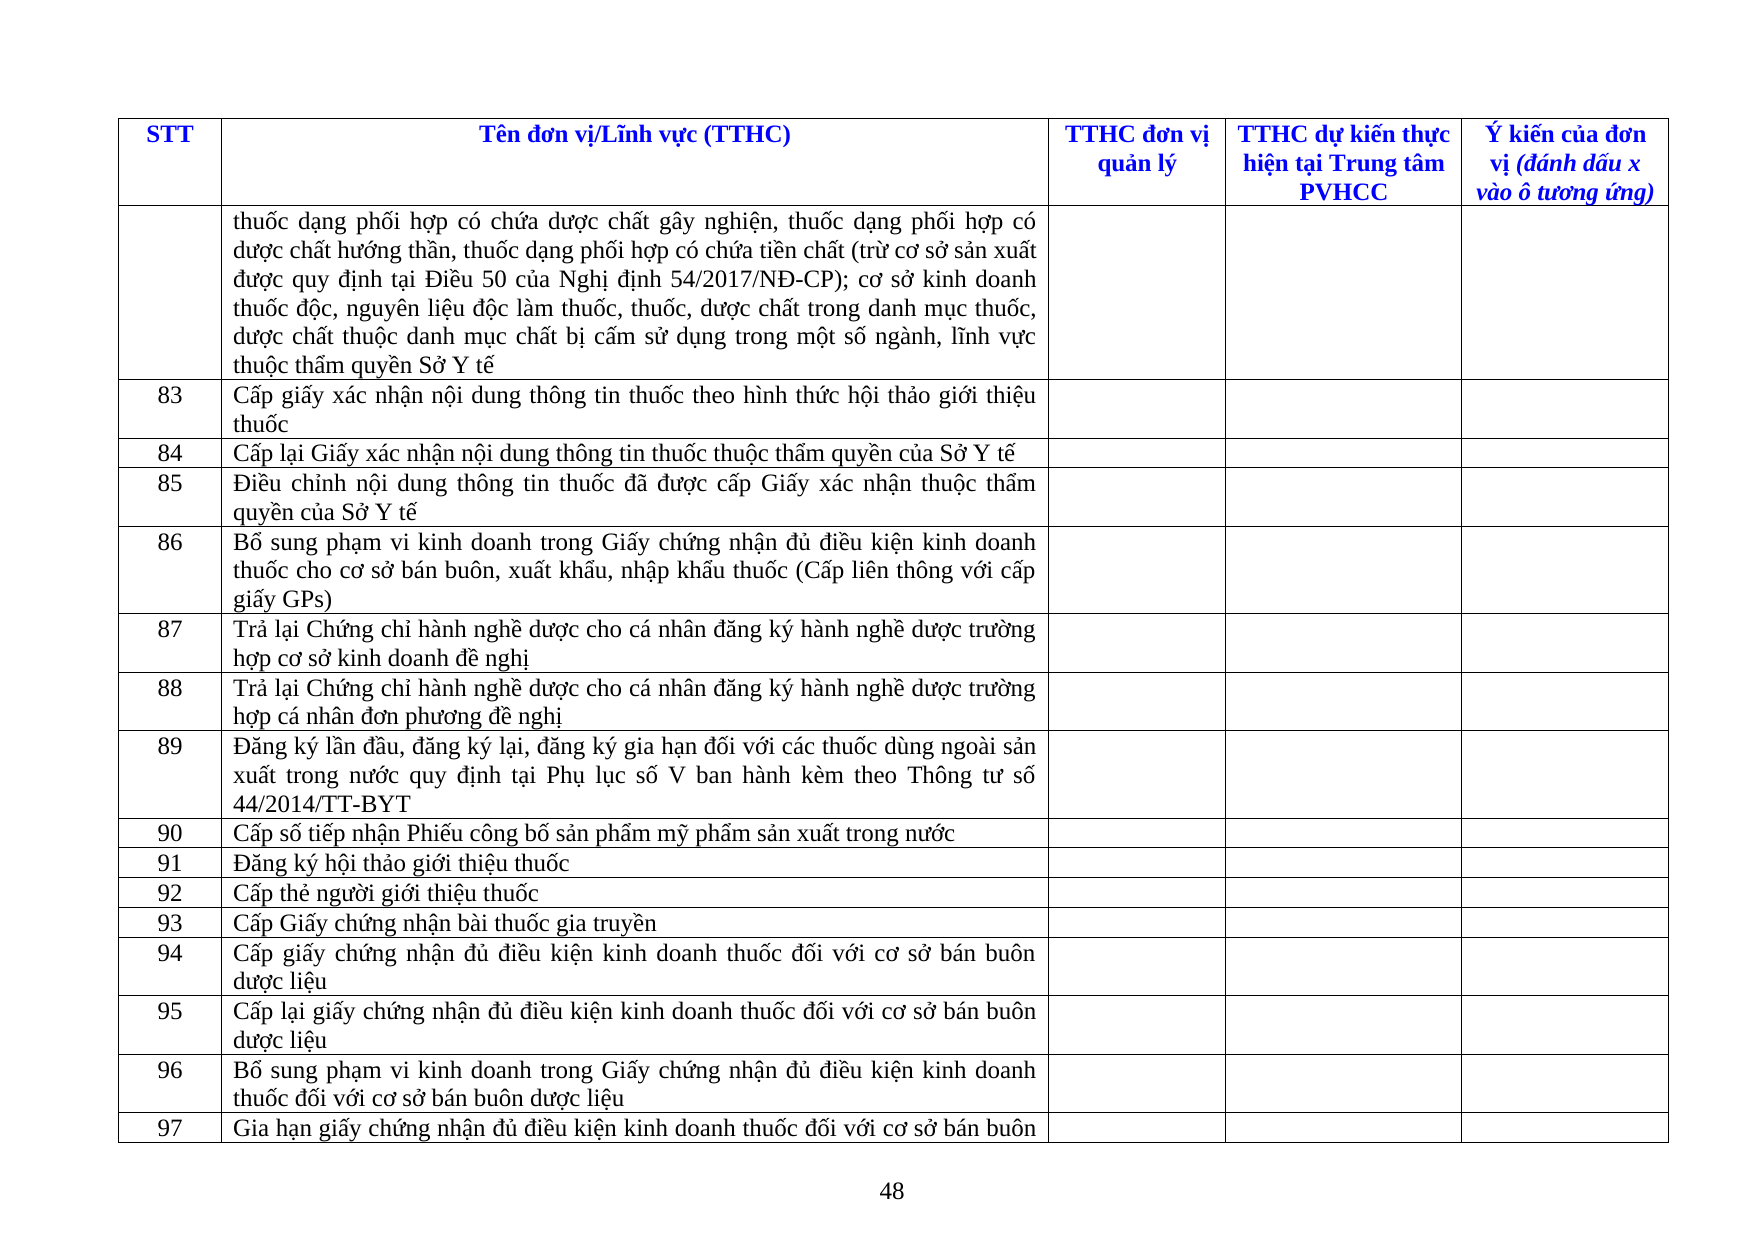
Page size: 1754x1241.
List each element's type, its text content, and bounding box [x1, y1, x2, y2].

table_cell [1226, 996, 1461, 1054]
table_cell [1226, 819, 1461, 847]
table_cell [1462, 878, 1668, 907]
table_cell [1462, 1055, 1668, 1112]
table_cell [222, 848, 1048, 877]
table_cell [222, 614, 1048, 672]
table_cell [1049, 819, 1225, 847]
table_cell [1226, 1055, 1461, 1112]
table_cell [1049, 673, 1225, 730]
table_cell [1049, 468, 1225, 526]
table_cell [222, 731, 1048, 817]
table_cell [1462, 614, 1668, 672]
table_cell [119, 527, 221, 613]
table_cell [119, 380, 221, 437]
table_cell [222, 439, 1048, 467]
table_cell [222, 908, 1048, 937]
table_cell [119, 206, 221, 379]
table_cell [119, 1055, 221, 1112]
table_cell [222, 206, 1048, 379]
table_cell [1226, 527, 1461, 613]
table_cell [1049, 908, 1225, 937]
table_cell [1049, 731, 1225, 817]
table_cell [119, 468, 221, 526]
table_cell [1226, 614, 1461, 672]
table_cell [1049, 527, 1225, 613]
table_header TTHC dự kiến thực hiện tại Trung tâm PVHCC [1226, 119, 1461, 205]
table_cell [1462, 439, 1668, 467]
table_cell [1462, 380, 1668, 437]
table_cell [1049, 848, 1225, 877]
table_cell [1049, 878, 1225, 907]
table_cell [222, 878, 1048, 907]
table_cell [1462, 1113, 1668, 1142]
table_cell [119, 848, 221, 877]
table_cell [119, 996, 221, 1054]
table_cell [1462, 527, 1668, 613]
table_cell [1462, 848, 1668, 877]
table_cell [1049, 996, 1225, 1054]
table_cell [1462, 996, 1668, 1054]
table_header TTHC đơn vị quản lý [1049, 119, 1225, 205]
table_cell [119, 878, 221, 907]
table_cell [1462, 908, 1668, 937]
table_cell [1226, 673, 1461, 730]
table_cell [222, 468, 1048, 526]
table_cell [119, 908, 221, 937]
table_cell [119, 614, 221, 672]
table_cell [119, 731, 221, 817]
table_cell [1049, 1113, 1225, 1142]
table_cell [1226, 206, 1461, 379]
table_header Ý kiến của đơn vị (đánh dấu x vào ô tương ứng) [1462, 119, 1668, 205]
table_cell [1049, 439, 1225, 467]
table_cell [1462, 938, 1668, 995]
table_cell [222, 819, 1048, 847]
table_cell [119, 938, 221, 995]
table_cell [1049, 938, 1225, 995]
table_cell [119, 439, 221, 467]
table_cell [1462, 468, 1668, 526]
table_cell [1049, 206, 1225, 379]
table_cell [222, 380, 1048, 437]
table_header STT [119, 119, 221, 205]
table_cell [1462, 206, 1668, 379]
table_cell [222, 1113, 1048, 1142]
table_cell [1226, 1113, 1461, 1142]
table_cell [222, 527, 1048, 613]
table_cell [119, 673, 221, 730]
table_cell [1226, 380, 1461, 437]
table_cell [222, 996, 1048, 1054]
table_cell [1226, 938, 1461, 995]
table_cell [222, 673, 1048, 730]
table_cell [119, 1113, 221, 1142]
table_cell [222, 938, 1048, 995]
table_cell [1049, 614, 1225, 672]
table_header Tên đơn vị/Lĩnh vực (TTHC) [222, 119, 1048, 205]
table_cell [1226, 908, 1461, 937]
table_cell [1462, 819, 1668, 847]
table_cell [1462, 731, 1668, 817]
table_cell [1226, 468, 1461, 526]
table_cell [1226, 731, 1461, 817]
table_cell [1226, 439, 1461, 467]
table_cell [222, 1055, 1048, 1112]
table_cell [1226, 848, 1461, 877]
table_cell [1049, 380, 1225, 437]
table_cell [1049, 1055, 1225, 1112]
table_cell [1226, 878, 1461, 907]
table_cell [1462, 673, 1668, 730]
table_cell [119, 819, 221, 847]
